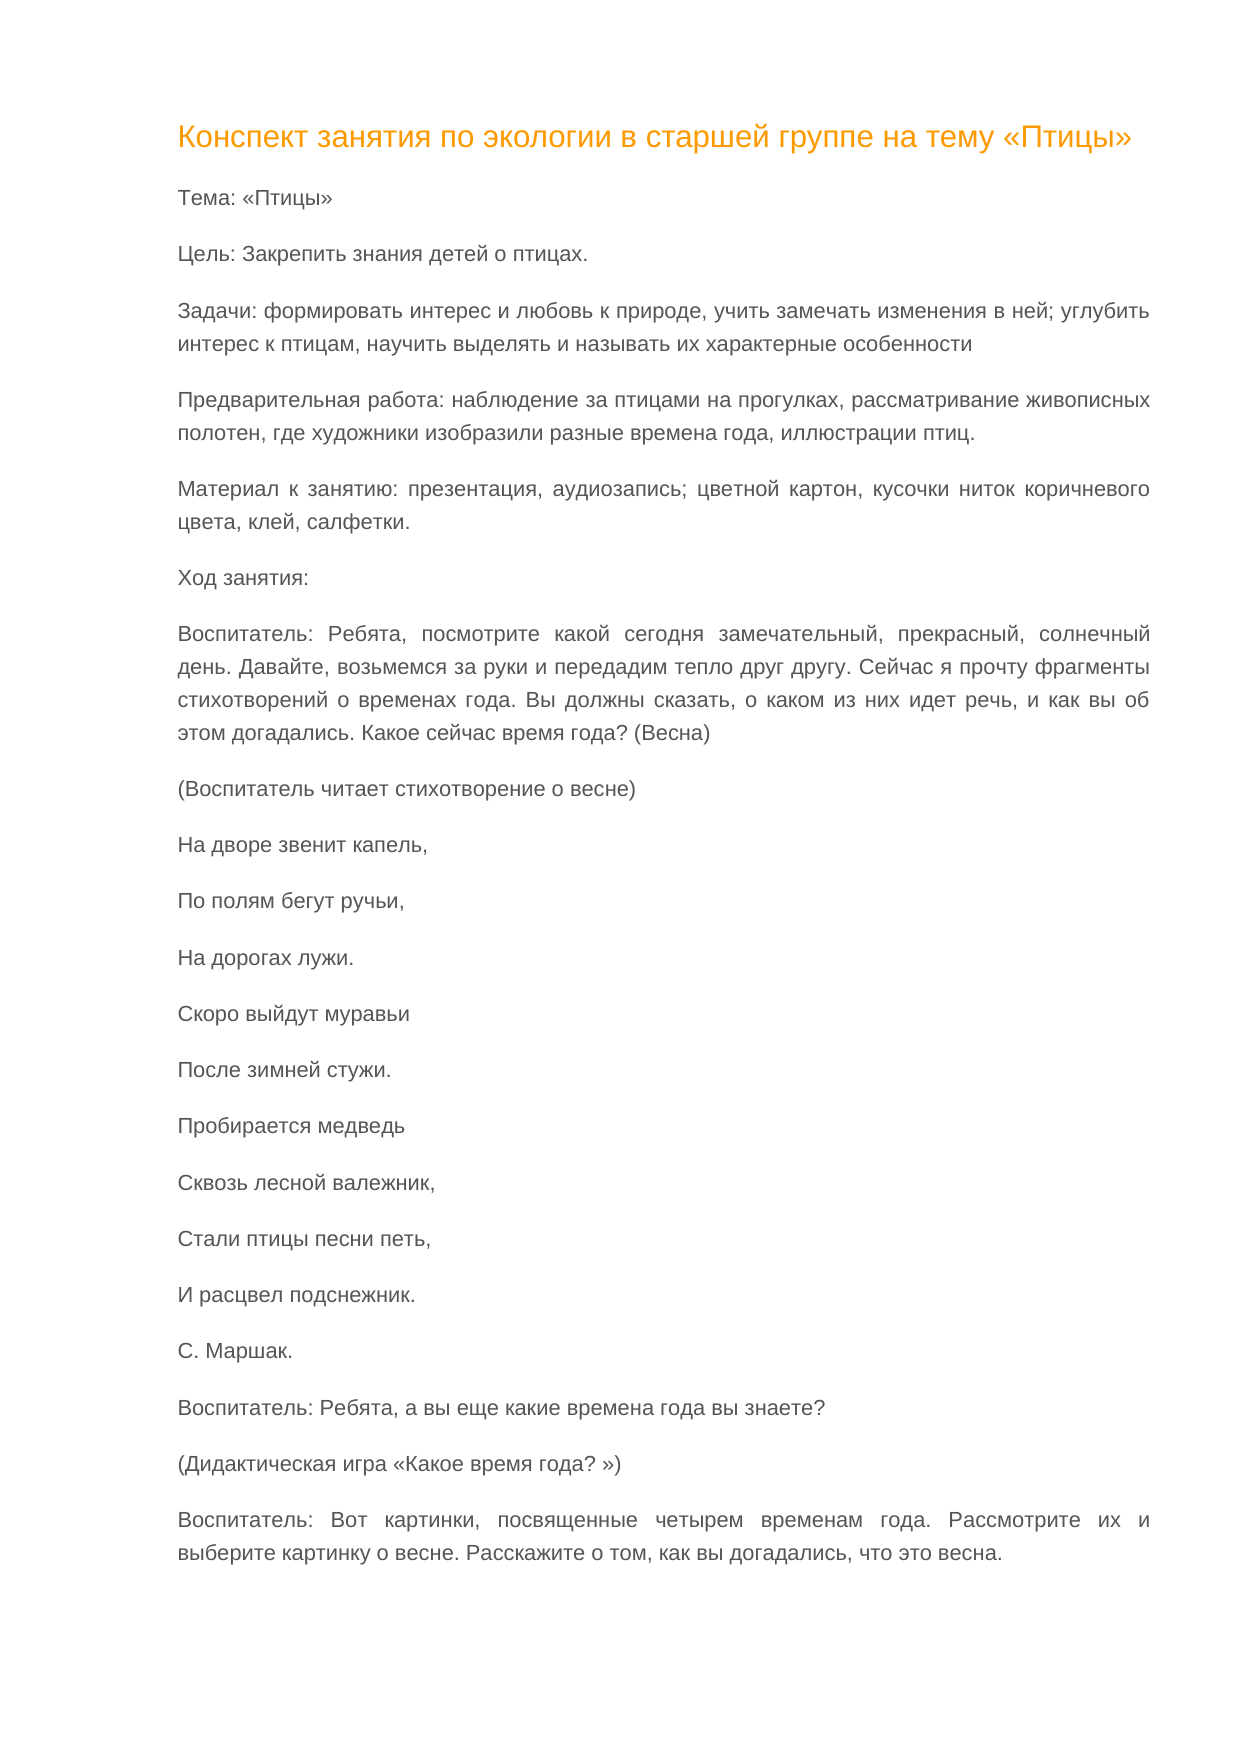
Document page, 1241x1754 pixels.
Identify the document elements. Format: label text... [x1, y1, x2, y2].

text После зимней стужи. [177, 1049, 1152, 1082]
text И расцвел подснежник. [177, 1274, 1152, 1307]
text На дворе звенит капель, [177, 824, 1152, 857]
text Стали птицы песни петь, [177, 1218, 1152, 1251]
text (Воспитатель читает стихотворение о весне) [177, 768, 1152, 801]
text Сквозь лесной валежник, [177, 1162, 1152, 1195]
text Цель: Закрепить знания детей о птицах. [177, 234, 1152, 267]
text Воспитатель: Ребята, посмотрите какой сегодня замечательный, прекрасный, солнечный день. Давайте, возьмемся за руки и передадим тепло друг другу. Сейчас я прочту фрагменты стихотворений о временах года. Вы должны сказать, о каком из них идет речь, и как вы об этом догадались. Какое сейчас время года? (Весна) [177, 613, 1152, 745]
text На дорогах лужи. [177, 937, 1152, 970]
text С. Маршак. [177, 1331, 1152, 1363]
text Конспект занятия по экологии в старшей группе на тему «Птицы» [177, 118, 1152, 154]
text Воспитатель: Ребята, а вы еще какие времена года вы знаете? [177, 1387, 1152, 1420]
text (Дидактическая игра «Какое время года? ») [177, 1443, 1152, 1476]
text Пробирается медведь [177, 1106, 1152, 1138]
text Предварительная работа: наблюдение за птицами на прогулках, рассматривание живописных полотен, где художники изобразили разные времена года, иллюстрации птиц. [177, 379, 1152, 445]
text Воспитатель: Вот картинки, посвященные четырем временам года. Рассмотрите их и выберите картинку о весне. Расскажите о том, как вы догадались, что это весна. [177, 1499, 1152, 1565]
text Материал к занятию: презентация, аудиозапись; цветной картон, кусочки ниток коричневого цвета, клей, салфетки. [177, 468, 1152, 534]
text Ход занятия: [177, 557, 1152, 590]
text По полям бегут ручьи, [177, 881, 1152, 913]
text Задачи: формировать интерес и любовь к природе, учить замечать изменения в ней; углубить интерес к птицам, научить выделять и называть их характерные особенности [177, 290, 1152, 356]
text Скоро выйдут муравьи [177, 993, 1152, 1026]
text Тема: «Птицы» [177, 177, 1152, 210]
